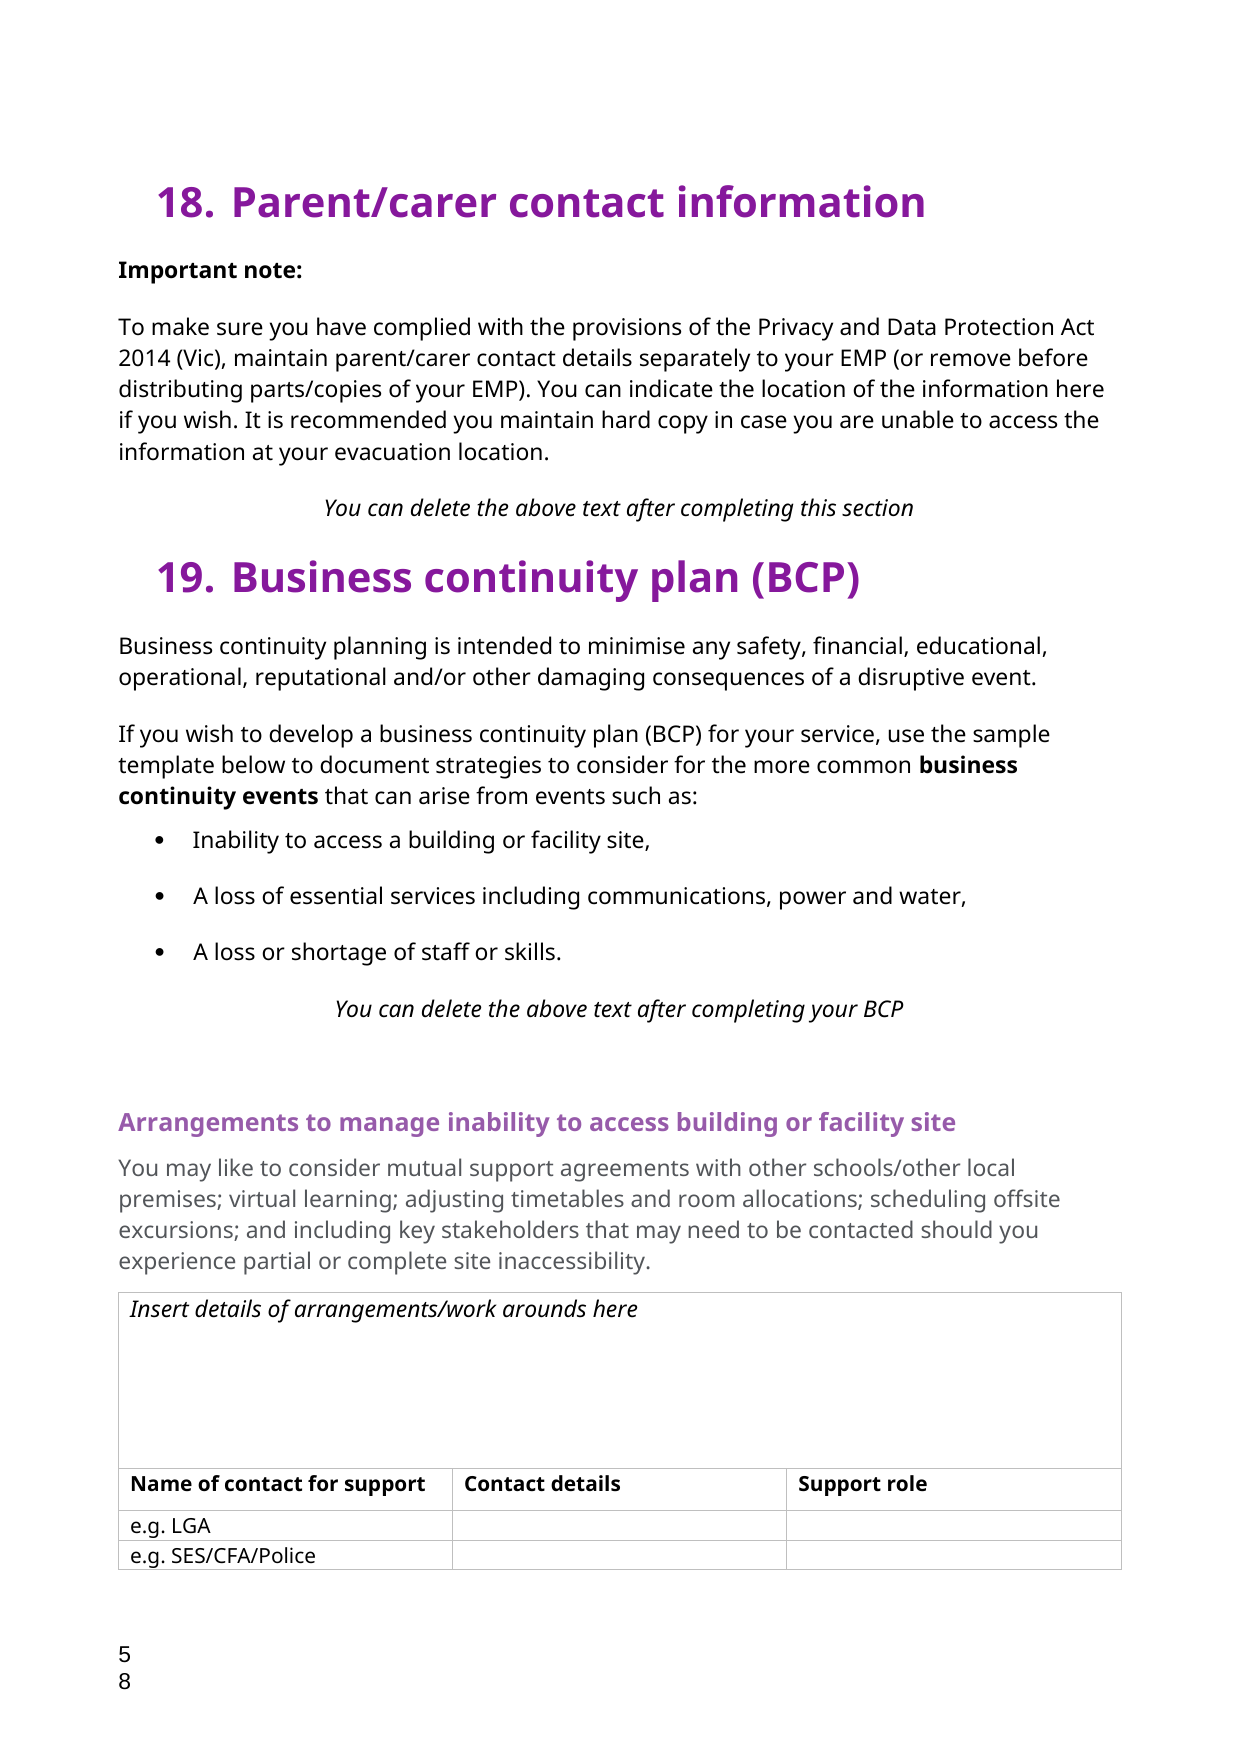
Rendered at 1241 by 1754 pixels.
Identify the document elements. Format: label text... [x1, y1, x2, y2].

table_header Insert details of arrangements/work arounds here [119, 1293, 1121, 1468]
subtitle Parent/carer contact information [156, 173, 1122, 229]
list Inability to access a building or facility site, [155, 824, 1122, 855]
list A loss or shortage of staff or skills. [156, 936, 1122, 967]
table_cell Contact details [453, 1469, 786, 1510]
table_cell [787, 1541, 1121, 1569]
text You can delete the above text after completing your BCP [118, 992, 1122, 1024]
table_cell [453, 1541, 786, 1569]
text Business continuity planning is intended to minimise any safety, financial, educational, operational, reputational and/or other damaging consequences of a disruptive event. [118, 630, 1122, 692]
table_cell [787, 1511, 1121, 1540]
text Arrangements to manage inability to access building or facility site [118, 1105, 1122, 1139]
list A loss of essential services including communications, power and water, [156, 880, 1122, 911]
table_cell Support role [787, 1469, 1121, 1510]
text You can delete the above text after completing this section [118, 492, 1122, 523]
text Important note: [118, 254, 1122, 286]
text To make sure you have complied with the provisions of the Privacy and Data Protection Act 2014 (Vic), maintain parent/carer contact details separately to your EMP (or remove before distributing parts/copies of your EMP). You can indicate the location of the information here if you wish. It is recommended you maintain hard copy in case you are unable to access the information at your evacuation location. [118, 311, 1122, 467]
text If you wish to develop a business continuity plan (BCP) for your service, use the sample template below to document strategies to consider for the more common business continuity events that can arise from events such as: [118, 717, 1122, 811]
subtitle Business continuity plan (BCP) [156, 548, 1122, 605]
table_cell [453, 1511, 786, 1540]
table_cell e.g. LGA [119, 1511, 452, 1540]
table_cell e.g. SES/CFA/Police [119, 1541, 452, 1569]
text You may like to consider mutual support agreements with other schools/other local premises; virtual learning; adjusting timetables and room allocations; scheduling offsite excursions; and including key stakeholders that may need to be contacted should you experience partial or complete site inaccessibility. [118, 1152, 1122, 1277]
table_cell Name of contact for support [119, 1469, 452, 1510]
